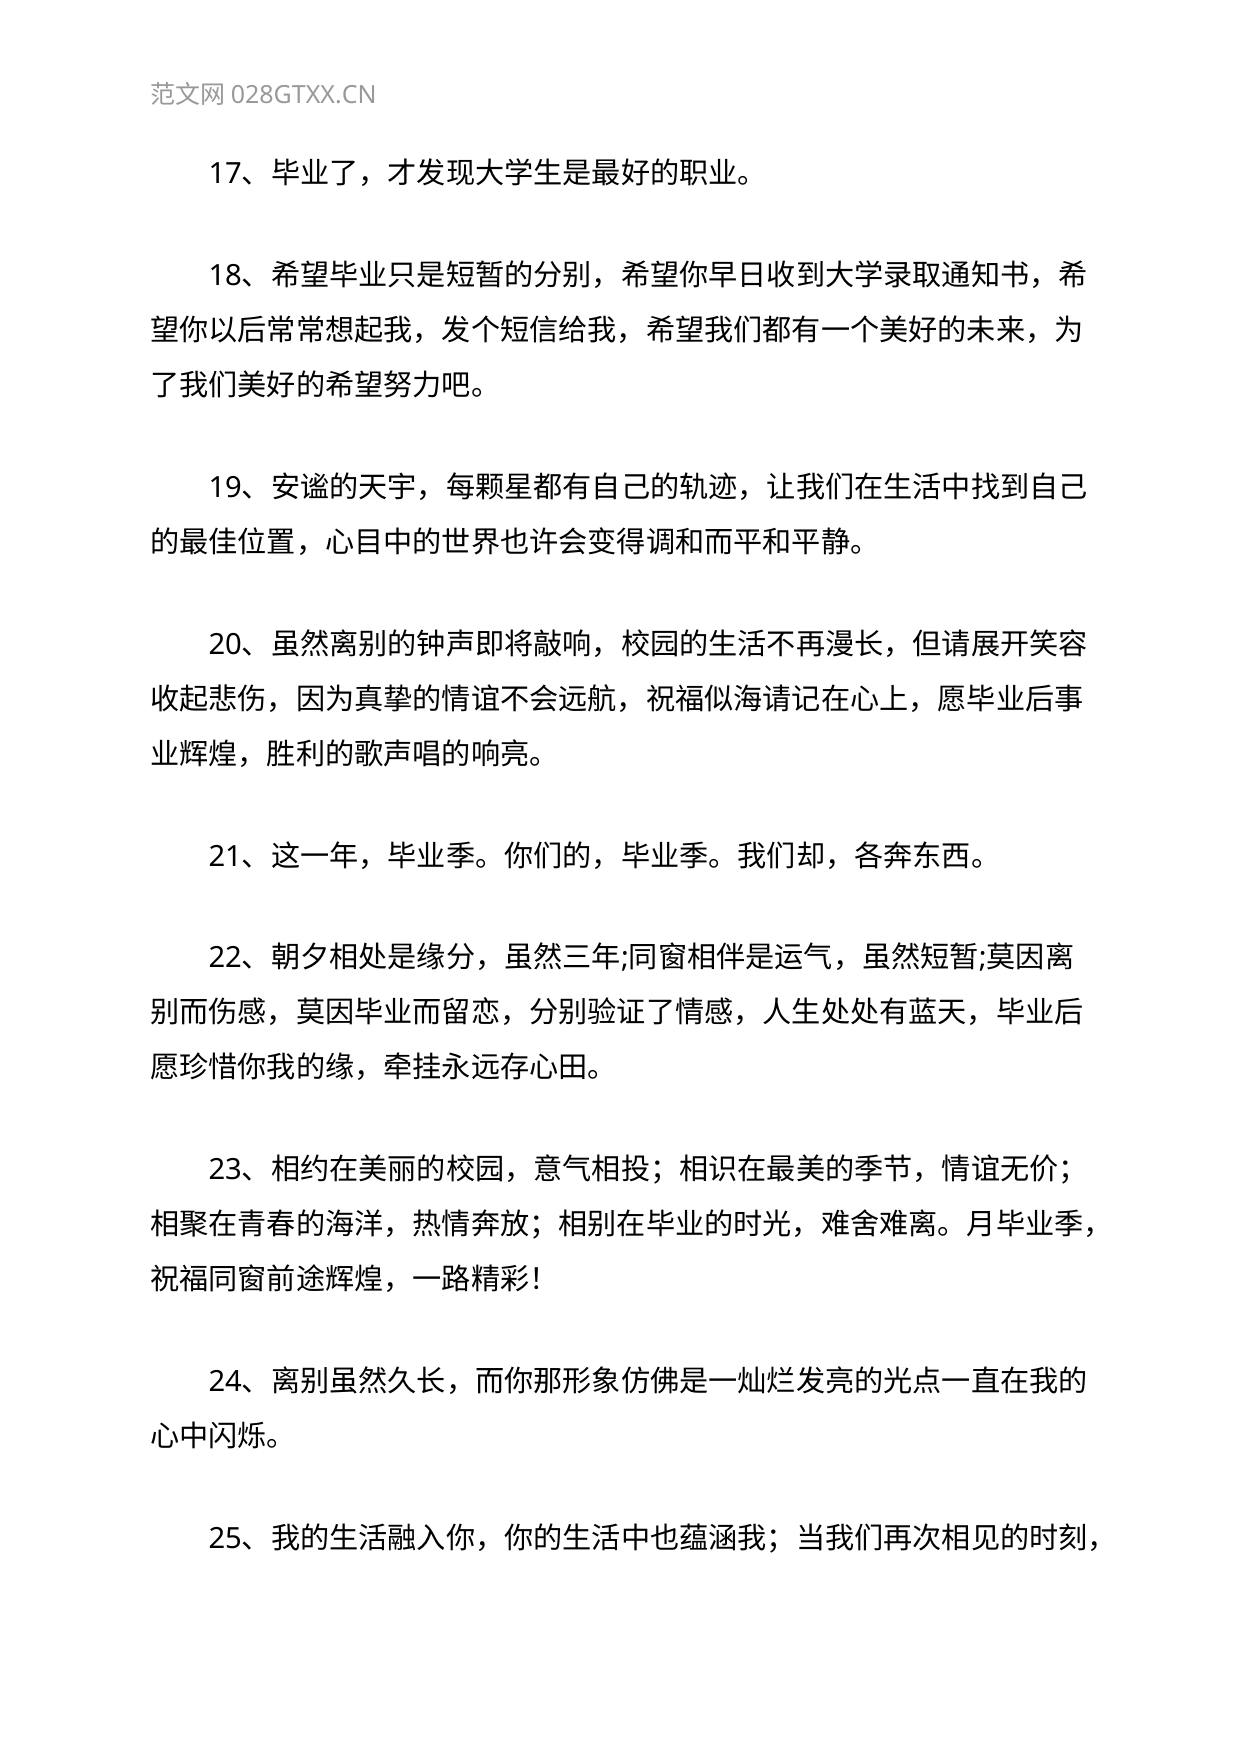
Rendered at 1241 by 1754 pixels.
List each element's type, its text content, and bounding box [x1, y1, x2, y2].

text 21、这一年，毕业季。你们的，毕业季。我们却，各奔东西。 [150, 832, 1090, 874]
text 22、朝夕相处是缘分，虽然三年;同窗相伴是运气，虽然短暂;莫因离别而伤感，莫因毕业而留恋，分别验证了情感，人生处处有蓝天，毕业后愿珍惜你我的缘，牵挂永远存心田。 [150, 934, 1090, 1086]
text 17、毕业了，才发现大学生是最好的职业。 [150, 150, 1090, 192]
text 23、相约在美丽的校园，意气相投；相识在最美的季节，情谊无价；相聚在青春的海洋，热情奔放；相别在毕业的时光，难舍难离。月毕业季，祝福同窗前途辉煌，一路精彩！ [150, 1146, 1090, 1298]
text 18、希望毕业只是短暂的分别，希望你早日收到大学录取通知书，希望你以后常常想起我，发个短信给我，希望我们都有一个美好的未来，为了我们美好的希望努力吧。 [150, 252, 1090, 404]
text 24、离别虽然久长，而你那形象仿佛是一灿烂发亮的光点一直在我的心中闪烁。 [150, 1357, 1090, 1455]
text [150, 1514, 1090, 1557]
text 19、安谧的天宇，每颗星都有自己的轨迹，让我们在生活中找到自己的最佳位置，心目中的世界也许会变得调和而平和平静。 [150, 464, 1090, 561]
text 20、虽然离别的钟声即将敲响，校园的生活不再漫长，但请展开笑容收起悲伤，因为真挚的情谊不会远航，祝福似海请记在心上，愿毕业后事业辉煌，胜利的歌声唱的响亮。 [150, 620, 1090, 773]
